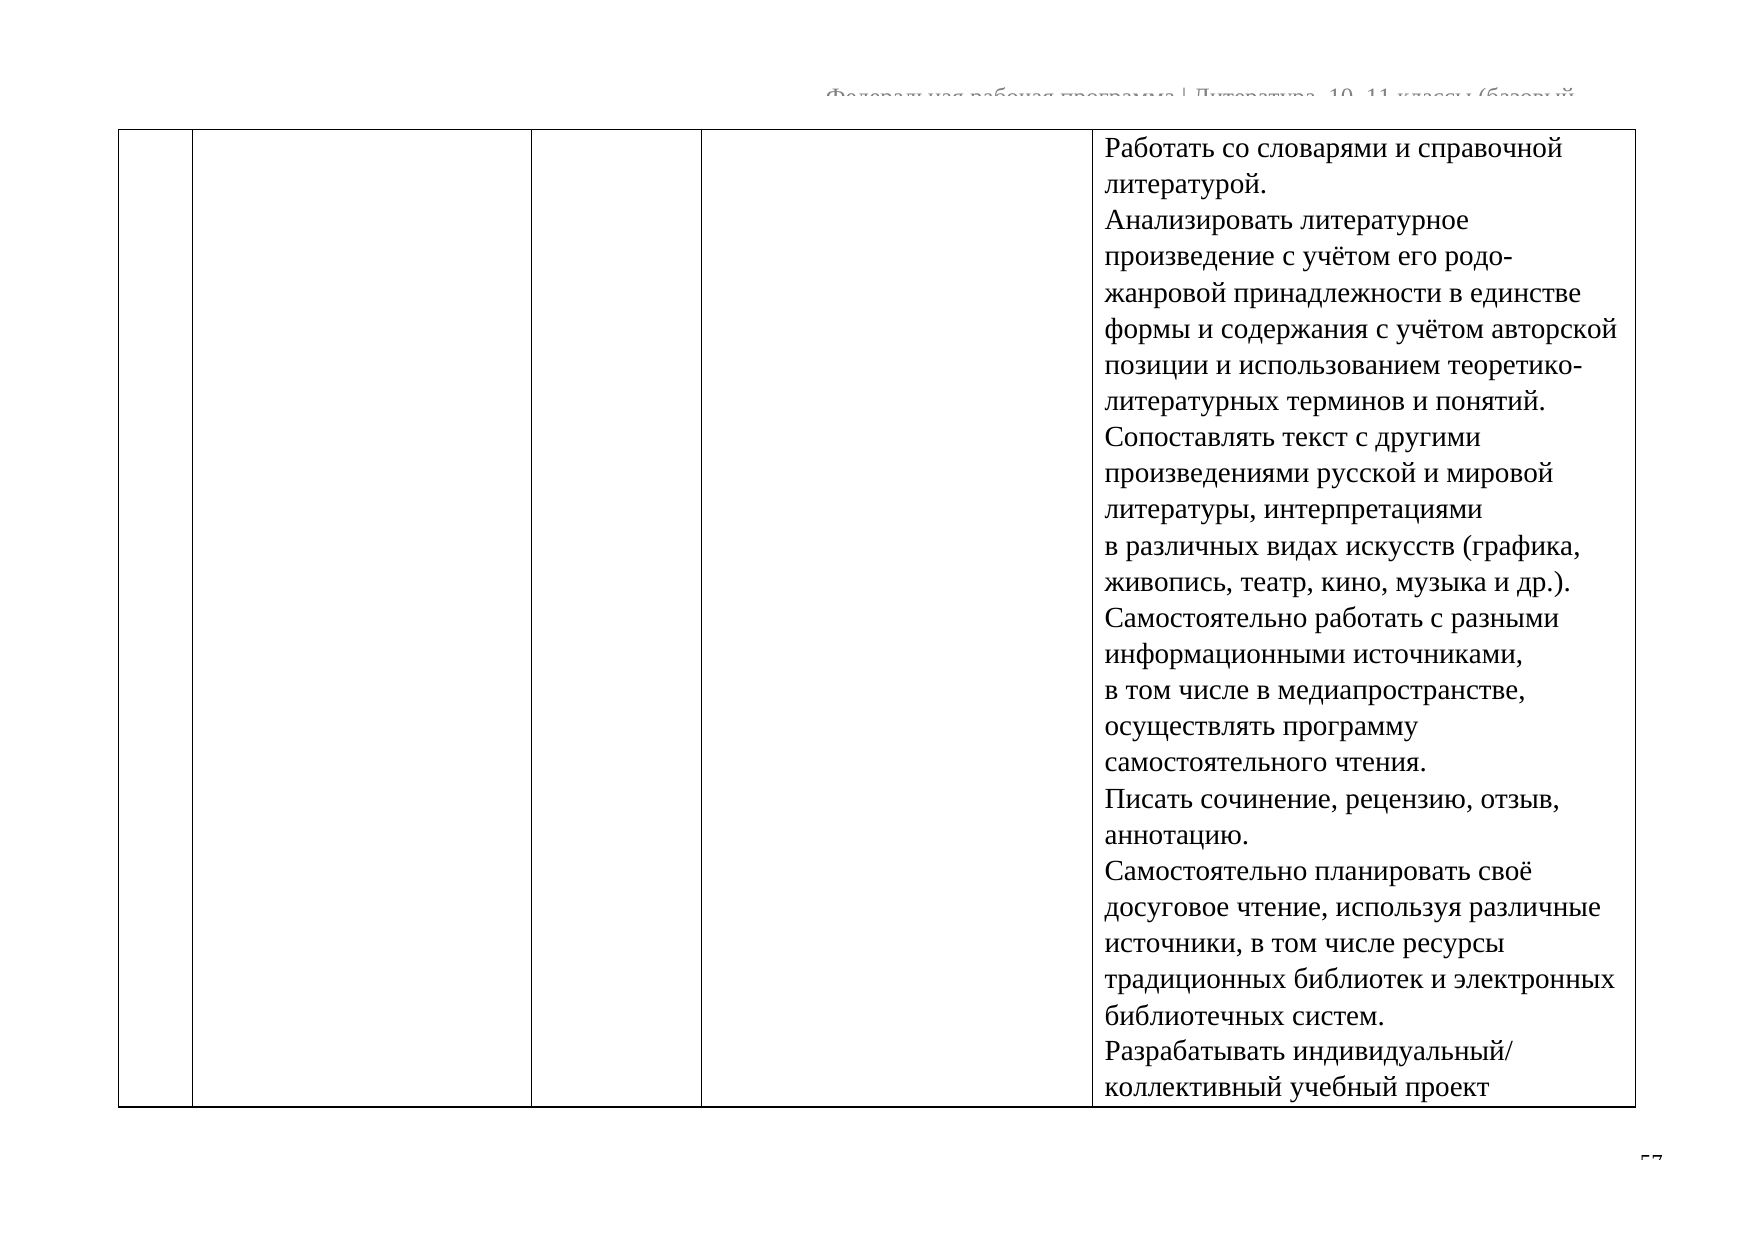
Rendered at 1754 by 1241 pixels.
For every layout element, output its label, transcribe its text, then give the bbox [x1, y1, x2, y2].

table_header Работать со словарями и справочной литературой. Анализировать литературное произведение с учётом его родо- жанровой принадлежности в единстве формы и содержания с учётом авторской позиции и использованием теоретико- литературных терминов и понятий. Сопоставлять текст с другими произведениями русской и мировой литературы, интерпретациями в различных видах искусств (графика, живопись, театр, кино, музыка и др.). Самостоятельно работать с разными информационными источниками, в том числе в медиапространстве, осуществлять программу самостоятельного чтения. Писать сочинение, рецензию, отзыв, аннотацию. Самостоятельно планировать своё досуговое чтение, используя различные источники, в том числе ресурсы традиционных библиотек и электронных библиотечных систем. Разрабатывать индивидуальный/ коллективный учебный проект [1093, 130, 1635, 1106]
table_header [702, 130, 1092, 1106]
table_header [119, 130, 192, 1106]
table_header [193, 130, 531, 1106]
table_header [532, 130, 701, 1106]
